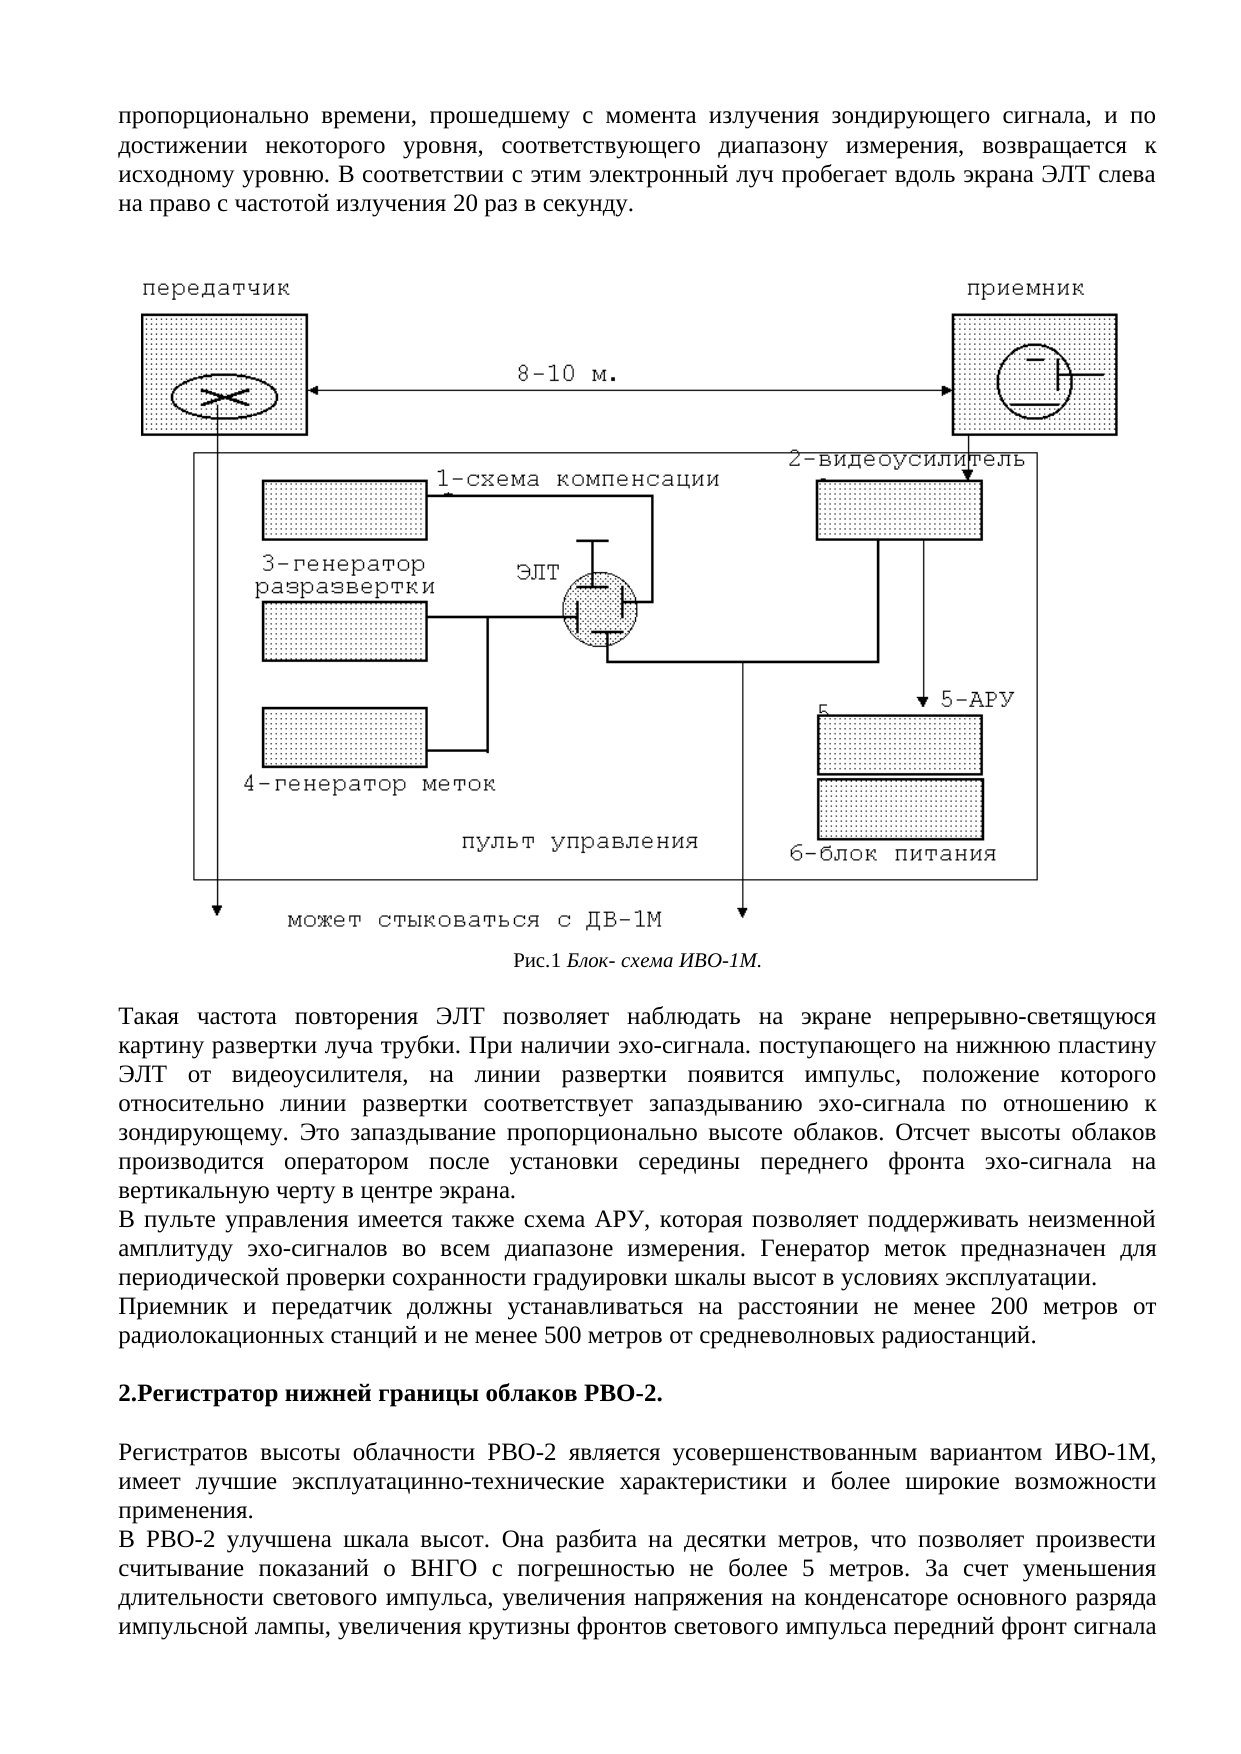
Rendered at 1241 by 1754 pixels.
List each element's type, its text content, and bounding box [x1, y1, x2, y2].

text 2.Регистратор нижней границы облаков РВО-2. [118, 1378, 1157, 1407]
text Приемник и передатчик должны устанавливаться на расстоянии не менее 200 метров от радиолокационных станций и не менее 500 метров от средневолновых радиостанций. [118, 1291, 1157, 1349]
text В пульте управления имеется также схема АРУ, которая позволяет поддерживать неизменной амплитуду эхо-сигналов во всем диапазоне измерения. Генератор меток предназначен для периодической проверки сохранности градуировки шкалы высот в условиях эксплуатации. [118, 1204, 1157, 1291]
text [118, 1524, 1157, 1640]
text Рис.1 Блок- схема ИВО-1М. [118, 947, 1157, 971]
picture [141, 245, 1134, 948]
text Такая частота повторения ЭЛТ позволяет наблюдать на экране непрерывно-светящуюся картину развертки луча трубки. При наличии эхо-сигнала. поступающего на нижнюю пластину ЭЛТ от видеоусилителя, на линии развертки появится импульс, положение которого относительно линии развертки соответствует запаздыванию эхо-сигнала по отношению к зондирующему. Это запаздывание пропорционально высоте облаков. Отсчет высоты облаков производится оператором после установки середины переднего фронта эхо-сигнала на вертикальную черту в центре экрана. [118, 1001, 1157, 1204]
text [118, 100, 1157, 217]
text Регистратов высоты облачности РВО-2 является усовершенствованным вариантом ИВО-1М, имеет лучшие эксплуатацинно-технические характеристики и более широкие возможности применения. [118, 1436, 1157, 1524]
